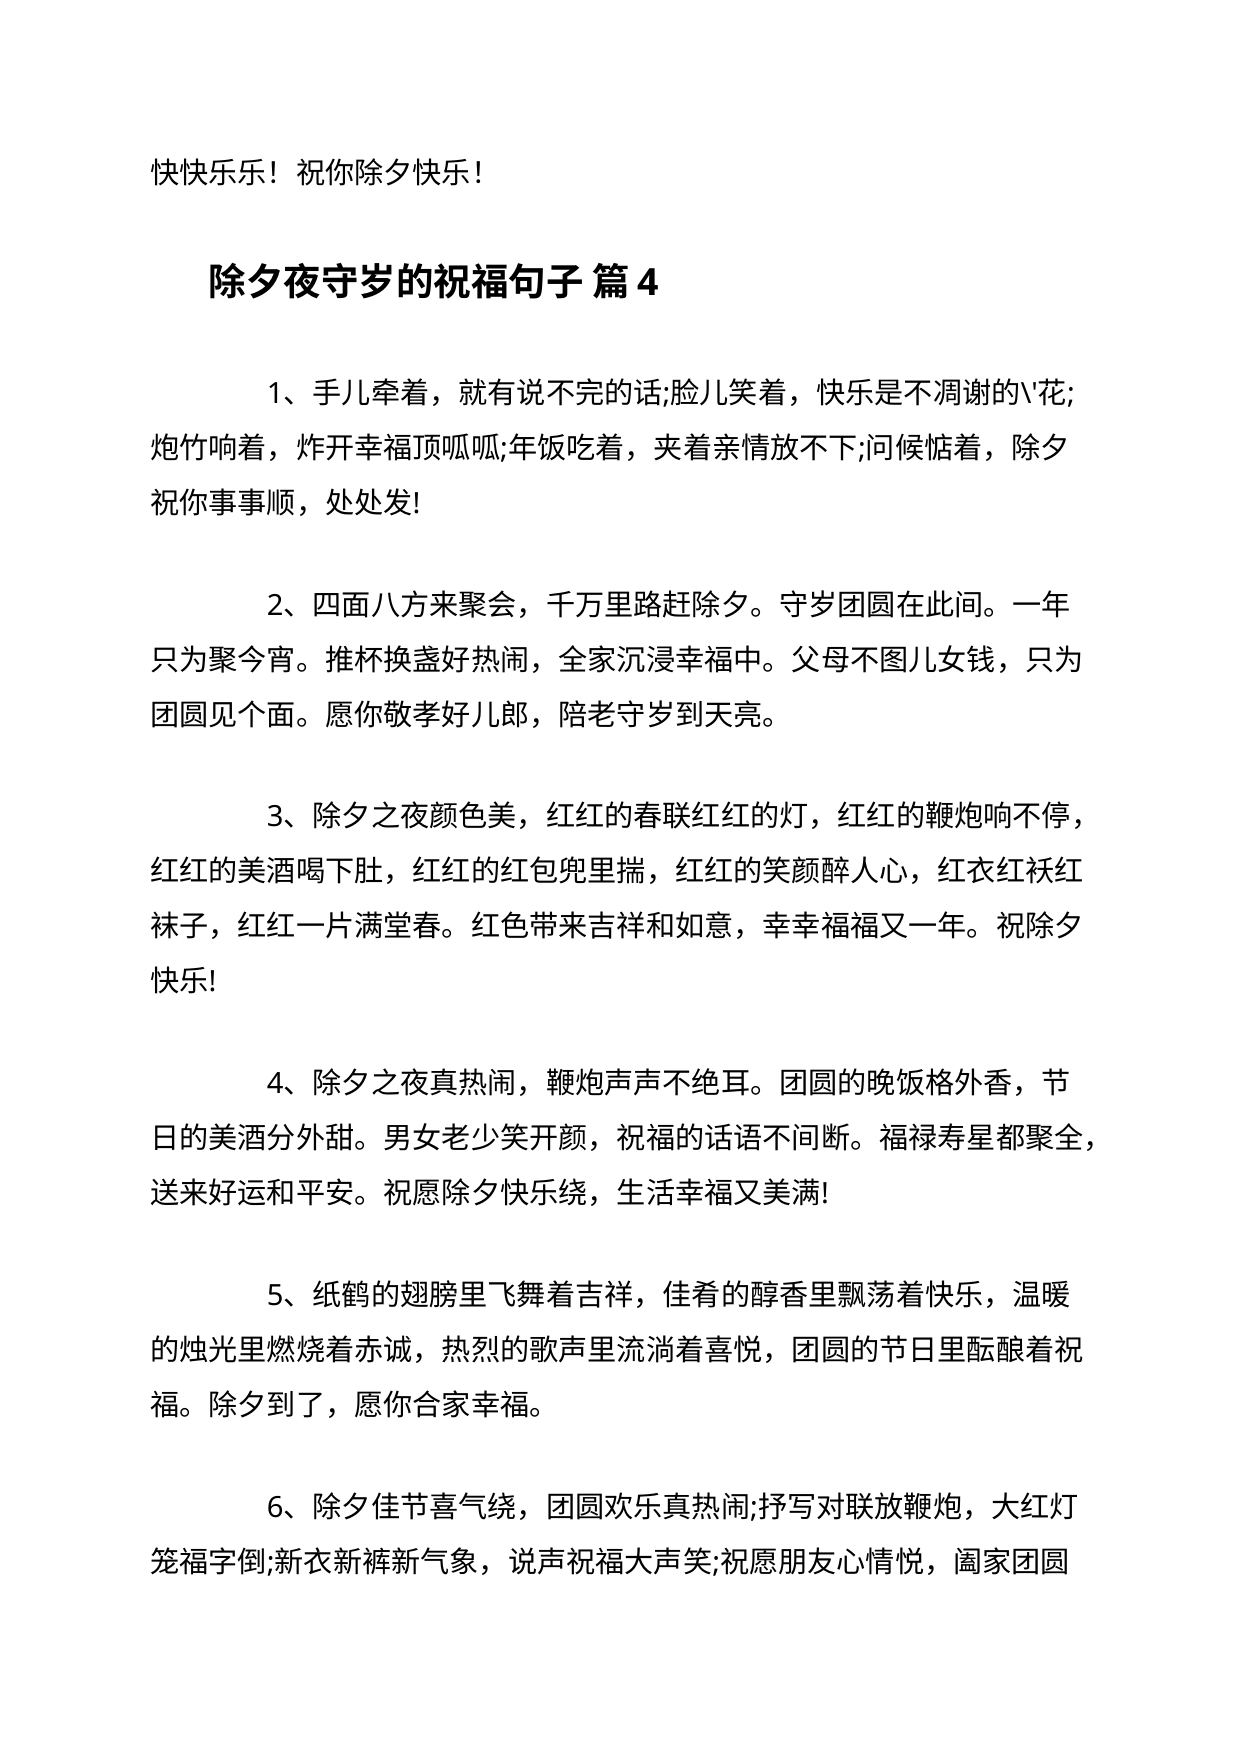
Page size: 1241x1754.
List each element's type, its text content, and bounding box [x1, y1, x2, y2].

text 5、纸鹤的翅膀里飞舞着吉祥，佳肴的醇香里飘荡着快乐，温暖的烛光里燃烧着赤诚，热烈的歌声里流淌着喜悦，团圆的节日里酝酿着祝福。除夕到了，愿你合家幸福。 [150, 1272, 1090, 1424]
text 除夕夜守岁的祝福句子 篇4 [150, 252, 1090, 306]
text 2、四面八方来聚会，千万里路赶除夕。守岁团圆在此间。一年只为聚今宵。推杯换盏好热闹，全家沉浸幸福中。父母不图儿女钱，只为团圆见个面。愿你敬孝好儿郎，陪老守岁到天亮。 [150, 581, 1090, 733]
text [150, 150, 1090, 192]
text 3、除夕之夜颜色美，红红的春联红红的灯，红红的鞭炮响不停，红红的美酒喝下肚，红红的红包兜里揣，红红的笑颜醉人心，红衣红袄红袜子，红红一片满堂春。红色带来吉祥和如意，幸幸福福又一年。祝除夕快乐! [150, 793, 1090, 1000]
text 1、手儿牵着，就有说不完的话;脸儿笑着，快乐是不凋谢的\'花;炮竹响着，炸开幸福顶呱呱;年饭吃着，夹着亲情放不下;问候惦着，除夕祝你事事顺，处处发! [150, 369, 1090, 522]
text 4、除夕之夜真热闹，鞭炮声声不绝耳。团圆的晚饭格外香，节日的美酒分外甜。男女老少笑开颜，祝福的话语不间断。福禄寿星都聚全，送来好运和平安。祝愿除夕快乐绕，生活幸福又美满! [150, 1060, 1090, 1212]
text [150, 1483, 1090, 1581]
